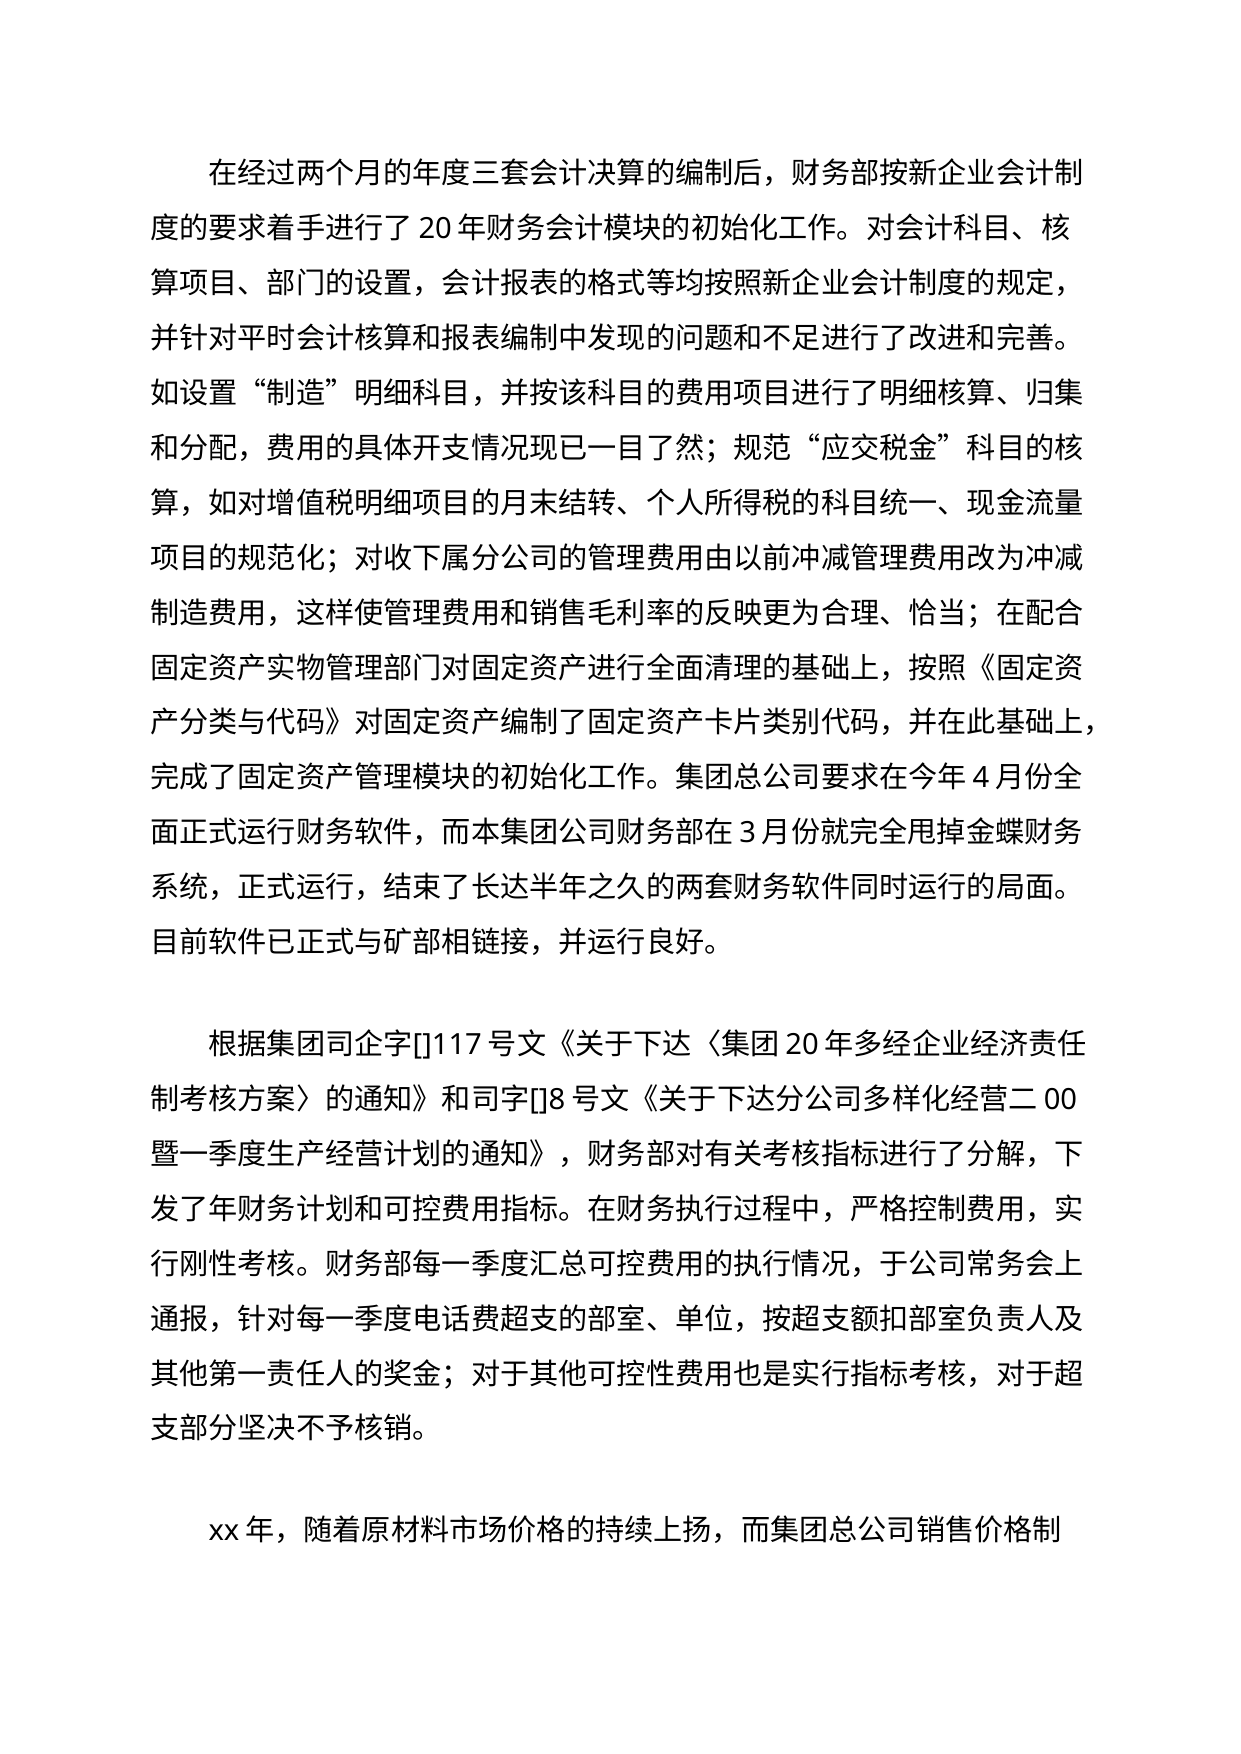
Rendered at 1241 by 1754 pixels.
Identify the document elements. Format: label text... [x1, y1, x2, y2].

text 在经过两个月的年度三套会计决算的编制后，财务部按新企业会计制度的要求着手进行了20年财务会计模块的初始化工作。对会计科目、核算项目、部门的设置，会计报表的格式等均按照新企业会计制度的规定，并针对平时会计核算和报表编制中发现的问题和不足进行了改进和完善。如设置“制造”明细科目，并按该科目的费用项目进行了明细核算、归集和分配，费用的具体开支情况现已一目了然；规范“应交税金”科目的核算，如对增值税明细项目的月末结转、个人所得税的科目统一、现金流量项目的规范化；对收下属分公司的管理费用由以前冲减管理费用改为冲减制造费用，这样使管理费用和销售毛利率的反映更为合理、恰当；在配合固定资产实物管理部门对固定资产进行全面清理的基础上，按照《固定资产分类与代码》对固定资产编制了固定资产卡片类别代码，并在此基础上，完成了固定资产管理模块的初始化工作。集团总公司要求在今年4月份全面正式运行财务软件，而本集团公司财务部在3月份就完全甩掉金蝶财务系统，正式运行，结束了长达半年之久的两套财务软件同时运行的局面。目前软件已正式与矿部相链接，并运行良好。 [150, 150, 1090, 961]
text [150, 1507, 1090, 1549]
text 根据集团司企字[]117号文《关于下达〈集团20年多经企业经济责任制考核方案〉的通知》和司字[]8号文《关于下达分公司多样化经营二00暨一季度生产经营计划的通知》，财务部对有关考核指标进行了分解，下发了年财务计划和可控费用指标。在财务执行过程中，严格控制费用，实行刚性考核。财务部每一季度汇总可控费用的执行情况，于公司常务会上通报，针对每一季度电话费超支的部室、单位，按超支额扣部室负责人及其他第一责任人的奖金；对于其他可控性费用也是实行指标考核，对于超支部分坚决不予核销。 [150, 1021, 1090, 1447]
